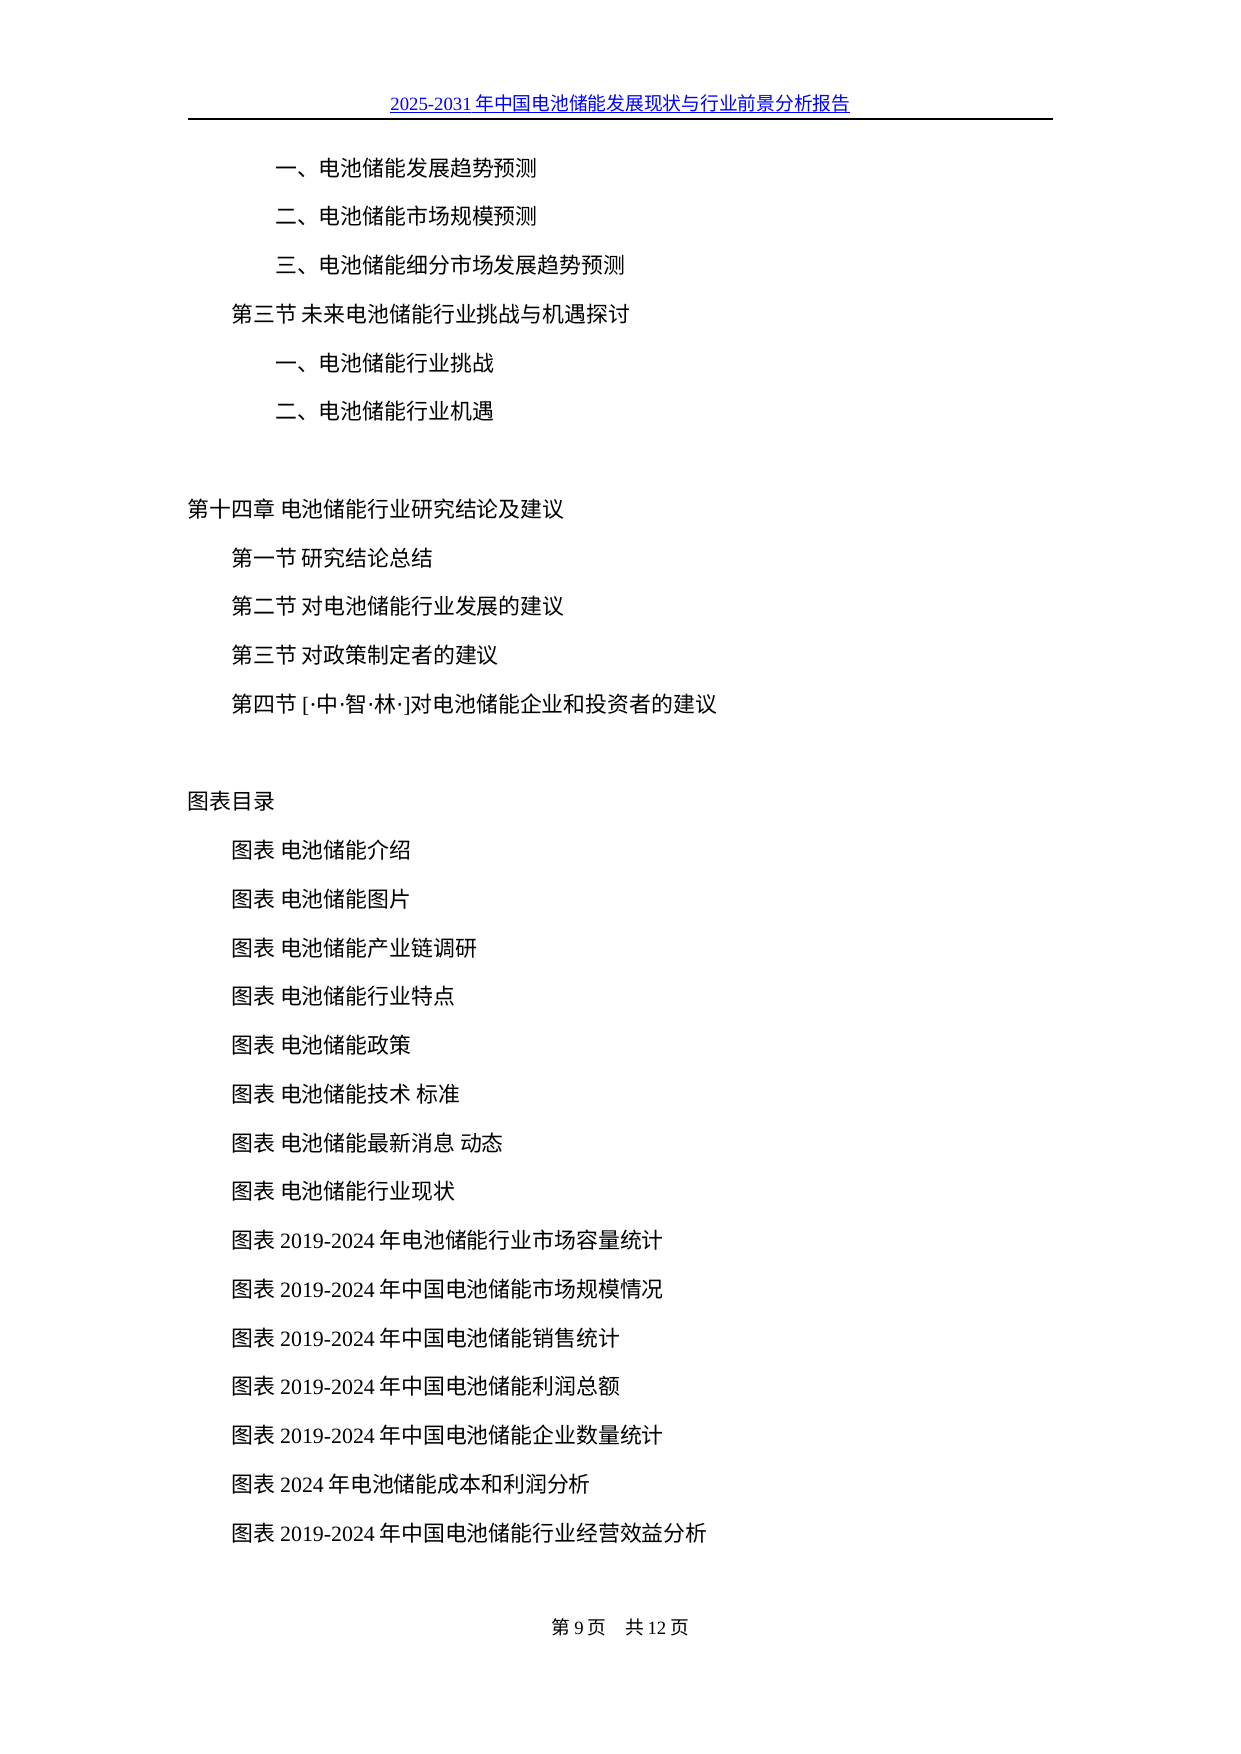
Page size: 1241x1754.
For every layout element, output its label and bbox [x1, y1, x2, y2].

text [187, 150, 1053, 1548]
